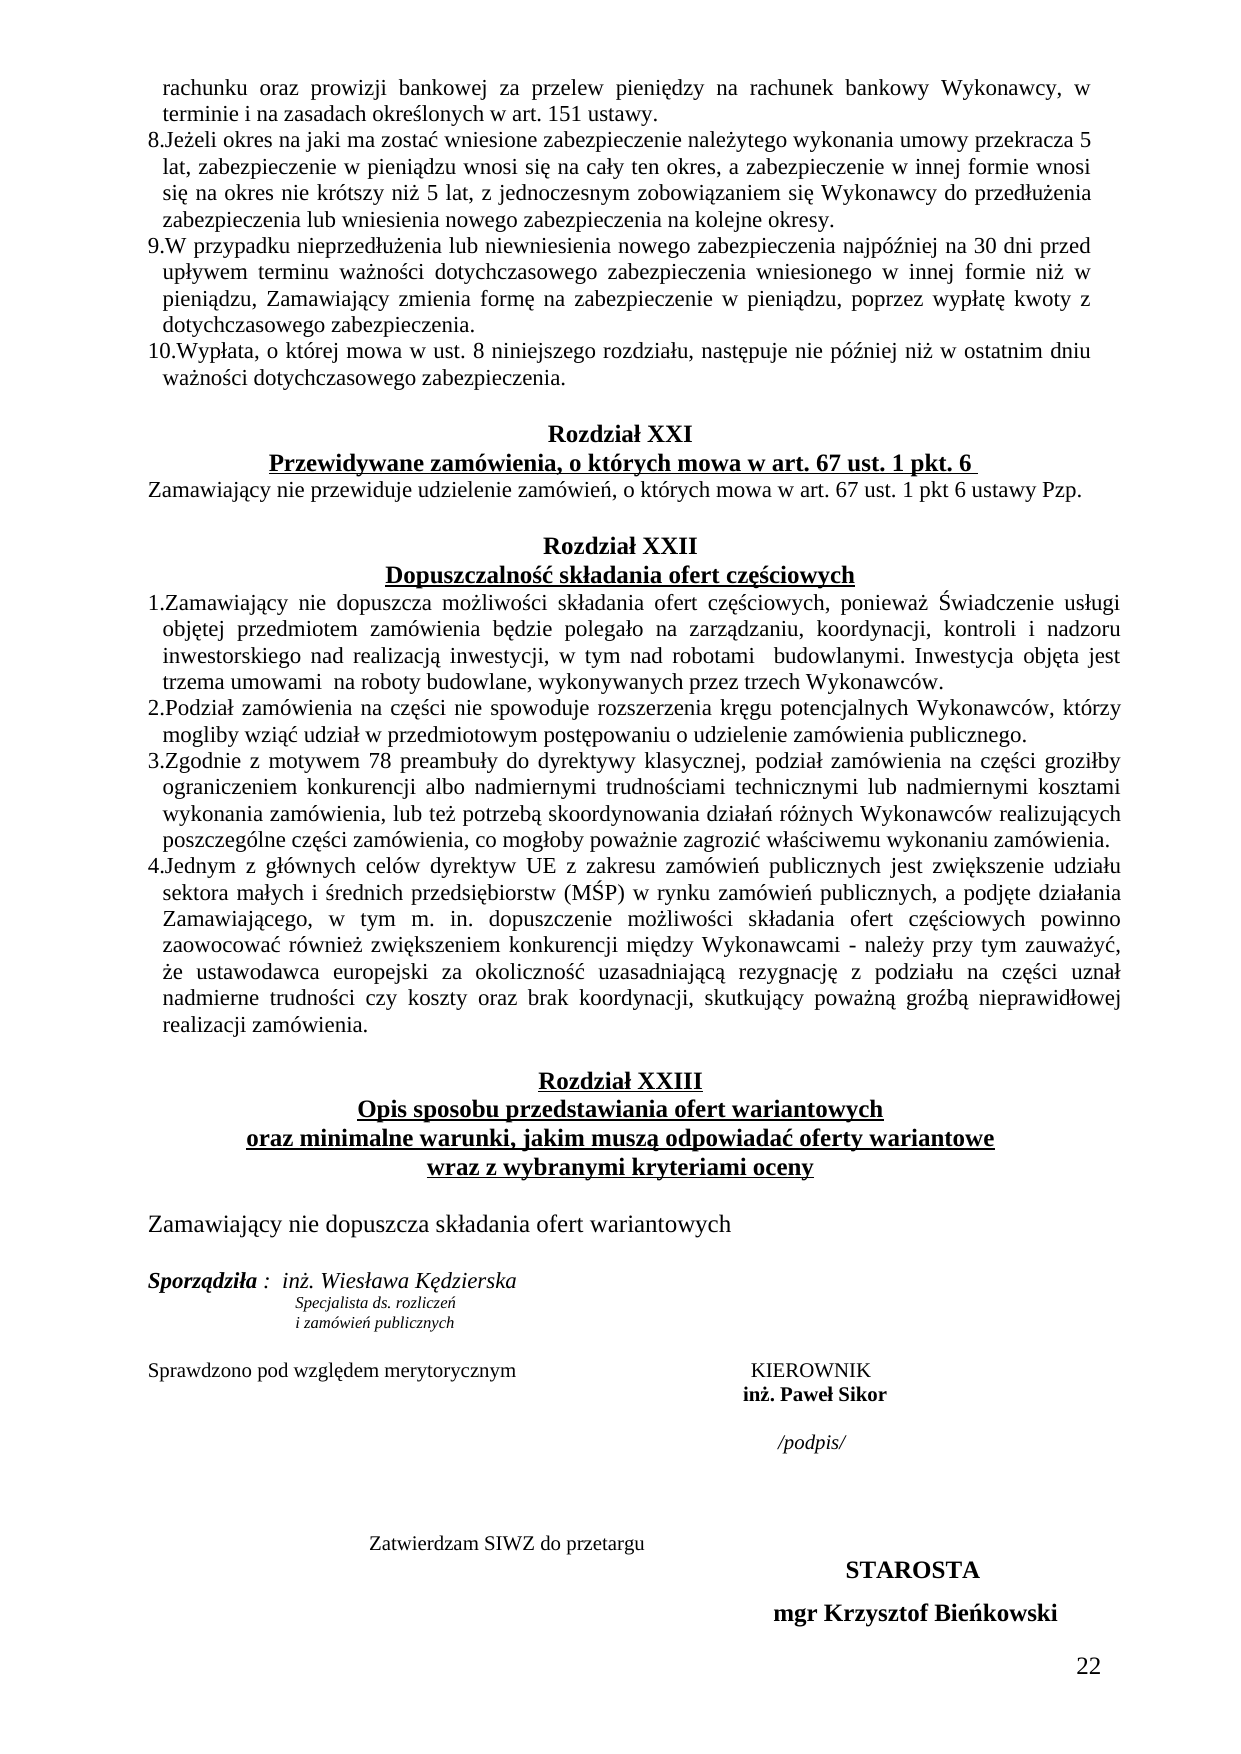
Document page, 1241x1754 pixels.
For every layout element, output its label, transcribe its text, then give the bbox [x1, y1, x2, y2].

text Sporządziła : inż. Wiesława Kędzierska [148, 1267, 1093, 1293]
text 4.Jednym z głównych celów dyrektyw UE z zakresu zamówień publicznych jest zwiększenie udziału sektora małych i średnich przedsiębiorstw (MŚP) w rynku zamówień publicznych, a podjęte działania Zamawiającego, w tym m. in. dopuszczenie możliwości składania ofert częściowych powinno zaowocować również zwiększeniem konkurencji między Wykonawcami - należy przy tym zauważyć, że ustawodawca europejski za okoliczność uzasadniającą rezygnację z podziału na części uznał nadmierne trudności czy koszty oraz brak koordynacji, skutkujący poważną groźbą nieprawidłowej realizacji zamówienia. [148, 852, 1122, 1037]
text 8.Jeżeli okres na jaki ma zostać wniesione zabezpieczenie należytego wykonania umowy przekracza 5 lat, zabezpieczenie w pieniądzu wnosi się na cały ten okres, a zabezpieczenie w innej formie wnosi się na okres nie krótszy niż 5 lat, z jednoczesnym zobowiązaniem się Wykonawcy do przedłużenia zabezpieczenia lub wniesienia nowego zabezpieczenia na kolejne okresy. [148, 127, 1093, 232]
text Przewidywane zamówienia, o których mowa w art. 67 ust. 1 pkt. 6 [148, 448, 1093, 476]
text Specjalista ds. rozliczeń [148, 1293, 1148, 1312]
text Dopuszczalność składania ofert częściowych [148, 560, 1093, 589]
text 10.Wypłata, o której mowa w ust. 8 niniejszego rozdziału, następuje nie później niż w ostatnim dniu ważności dotychczasowego zabezpieczenia. [148, 337, 1093, 390]
text wraz z wybranymi kryteriami oceny [148, 1152, 1093, 1181]
text 1.Zamawiający nie dopuszcza możliwości składania ofert częściowych, ponieważ Świadczenie usługi objętej przedmiotem zamówienia będzie polegało na zarządzaniu, koordynacji, kontroli i nadzoru inwestorskiego nad realizacją inwestycji, w tym nad robotami budowlanymi. Inwestycja objęta jest trzema umowami na roboty budowlane, wykonywanych przez trzech Wykonawców. [148, 589, 1122, 694]
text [148, 74, 1093, 127]
text Zamawiający nie przewiduje udzielenie zamówień, o których mowa w art. 67 ust. 1 pkt 6 ustawy Pzp. [148, 476, 1093, 503]
text /podpis/ [148, 1430, 1148, 1454]
text Rozdział XXIII [148, 1066, 1093, 1094]
text mgr Krzysztof Bieńkowski [664, 1598, 1093, 1627]
text Opis sposobu przedstawiania ofert wariantowych [148, 1094, 1093, 1123]
text Rozdział XXII [148, 531, 1093, 560]
text Sprawdzono pod względem merytorycznym KIEROWNIK [148, 1358, 1148, 1382]
text 2.Podział zamówienia na części nie spowoduje rozszerzenia kręgu potencjalnych Wykonawców, którzy mogliby wziąć udział w przedmiotowym postępowaniu o udzielenie zamówienia publicznego. [148, 694, 1122, 747]
text STAROSTA [590, 1555, 1093, 1584]
text i zamówień publicznych [222, 1312, 1148, 1332]
text Zamawiający nie dopuszcza składania ofert wariantowych [148, 1209, 1093, 1238]
text Zatwierdzam SIWZ do przetargu [295, 1531, 1148, 1555]
text 9.W przypadku nieprzedłużenia lub niewniesienia nowego zabezpieczenia najpóźniej na 30 dni przed upływem terminu ważności dotychczasowego zabezpieczenia wniesionego w innej formie niż w pieniądzu, Zamawiający zmienia formę na zabezpieczenie w pieniądzu, poprzez wypłatę kwoty z dotychczasowego zabezpieczenia. [148, 232, 1093, 337]
text inż. Paweł Sikor [664, 1382, 1148, 1406]
text oraz minimalne warunki, jakim muszą odpowiadać oferty wariantowe [148, 1123, 1093, 1152]
text Rozdział XXI [148, 419, 1093, 448]
text 3.Zgodnie z motywem 78 preambuły do dyrektywy klasycznej, podział zamówienia na części groziłby ograniczeniem konkurencji albo nadmiernymi trudnościami technicznymi lub nadmiernymi kosztami wykonania zamówienia, lub też potrzebą skoordynowania działań różnych Wykonawców realizujących poszczególne części zamówienia, co mogłoby poważnie zagrozić właściwemu wykonaniu zamówienia. [148, 747, 1122, 852]
